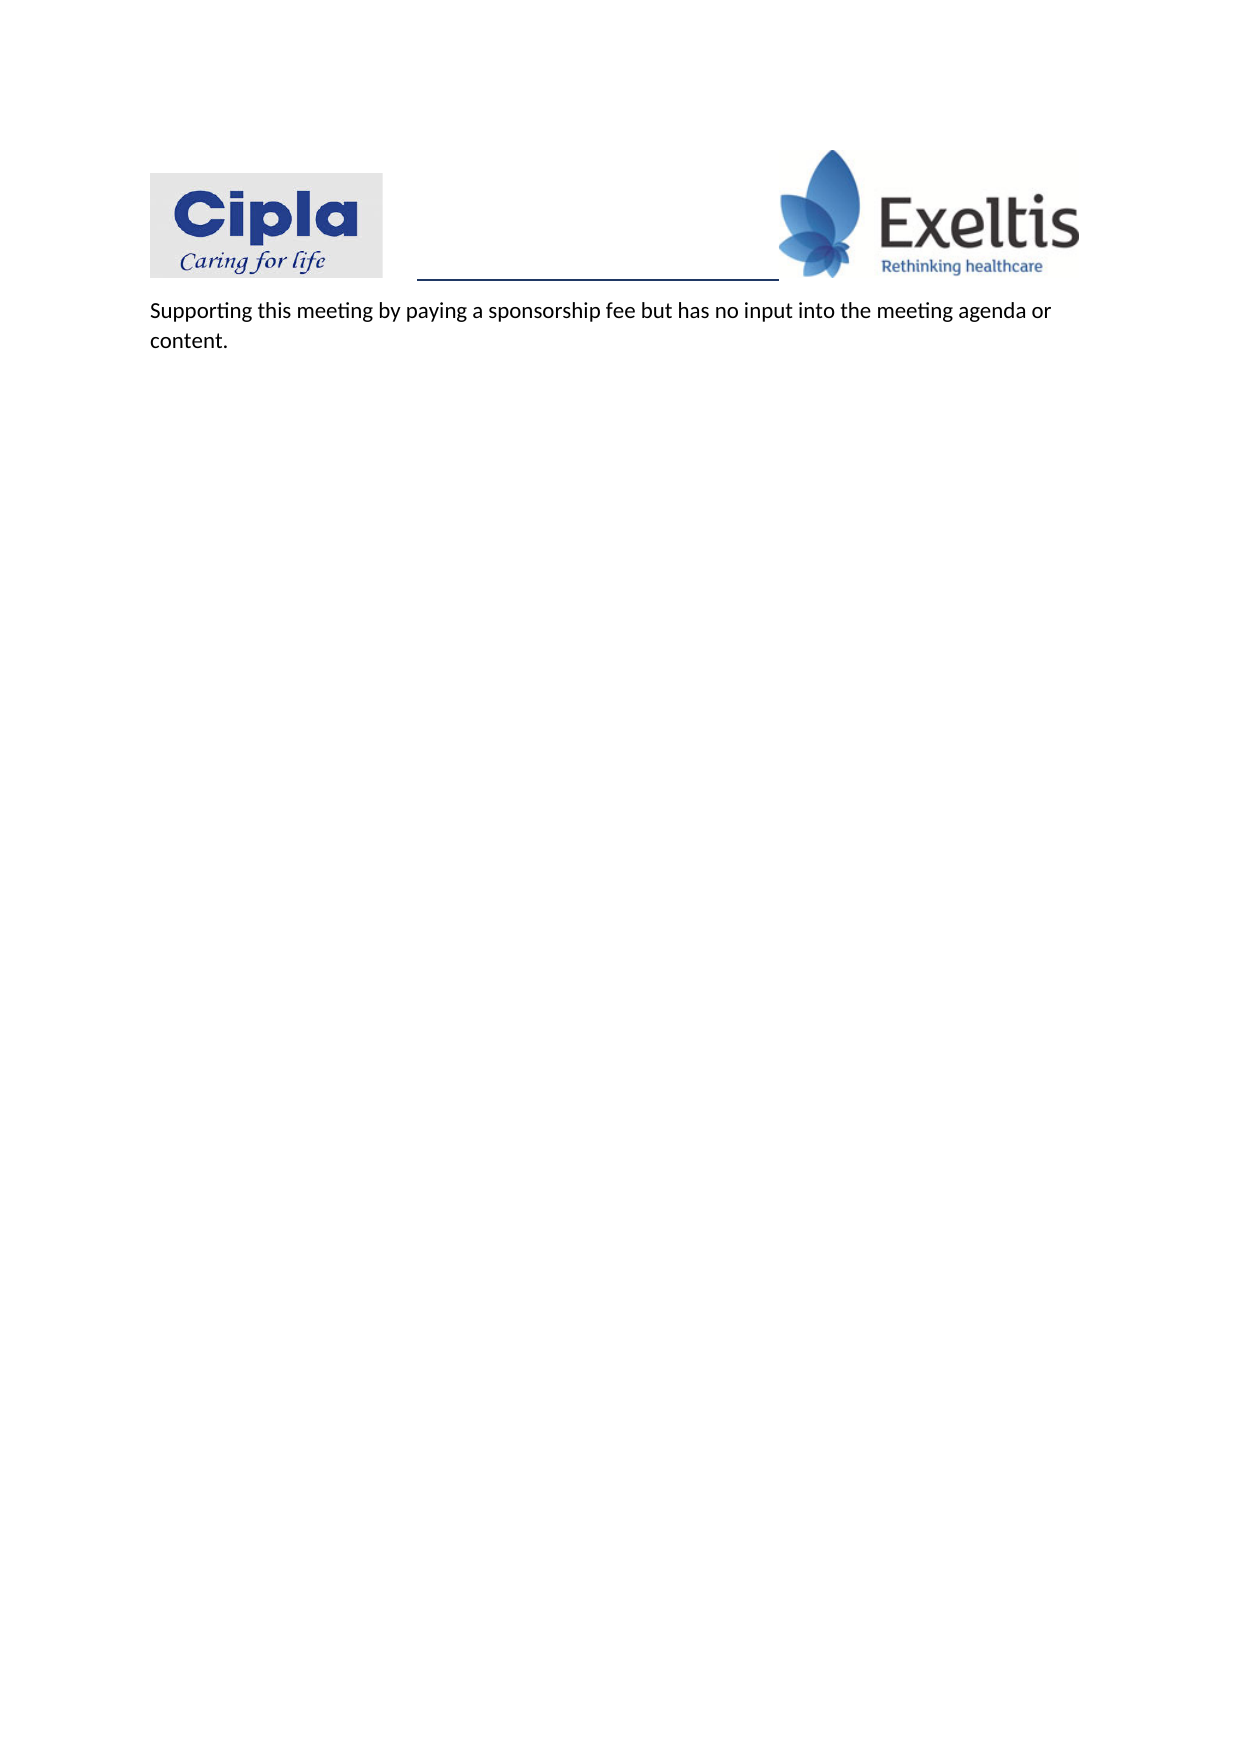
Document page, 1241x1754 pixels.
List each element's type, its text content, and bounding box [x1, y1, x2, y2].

picture [150, 173, 383, 278]
picture [778, 150, 1079, 278]
text Supporting this meeting by paying a sponsorship fee but has no input into the meeting agenda or content. [150, 297, 1090, 354]
